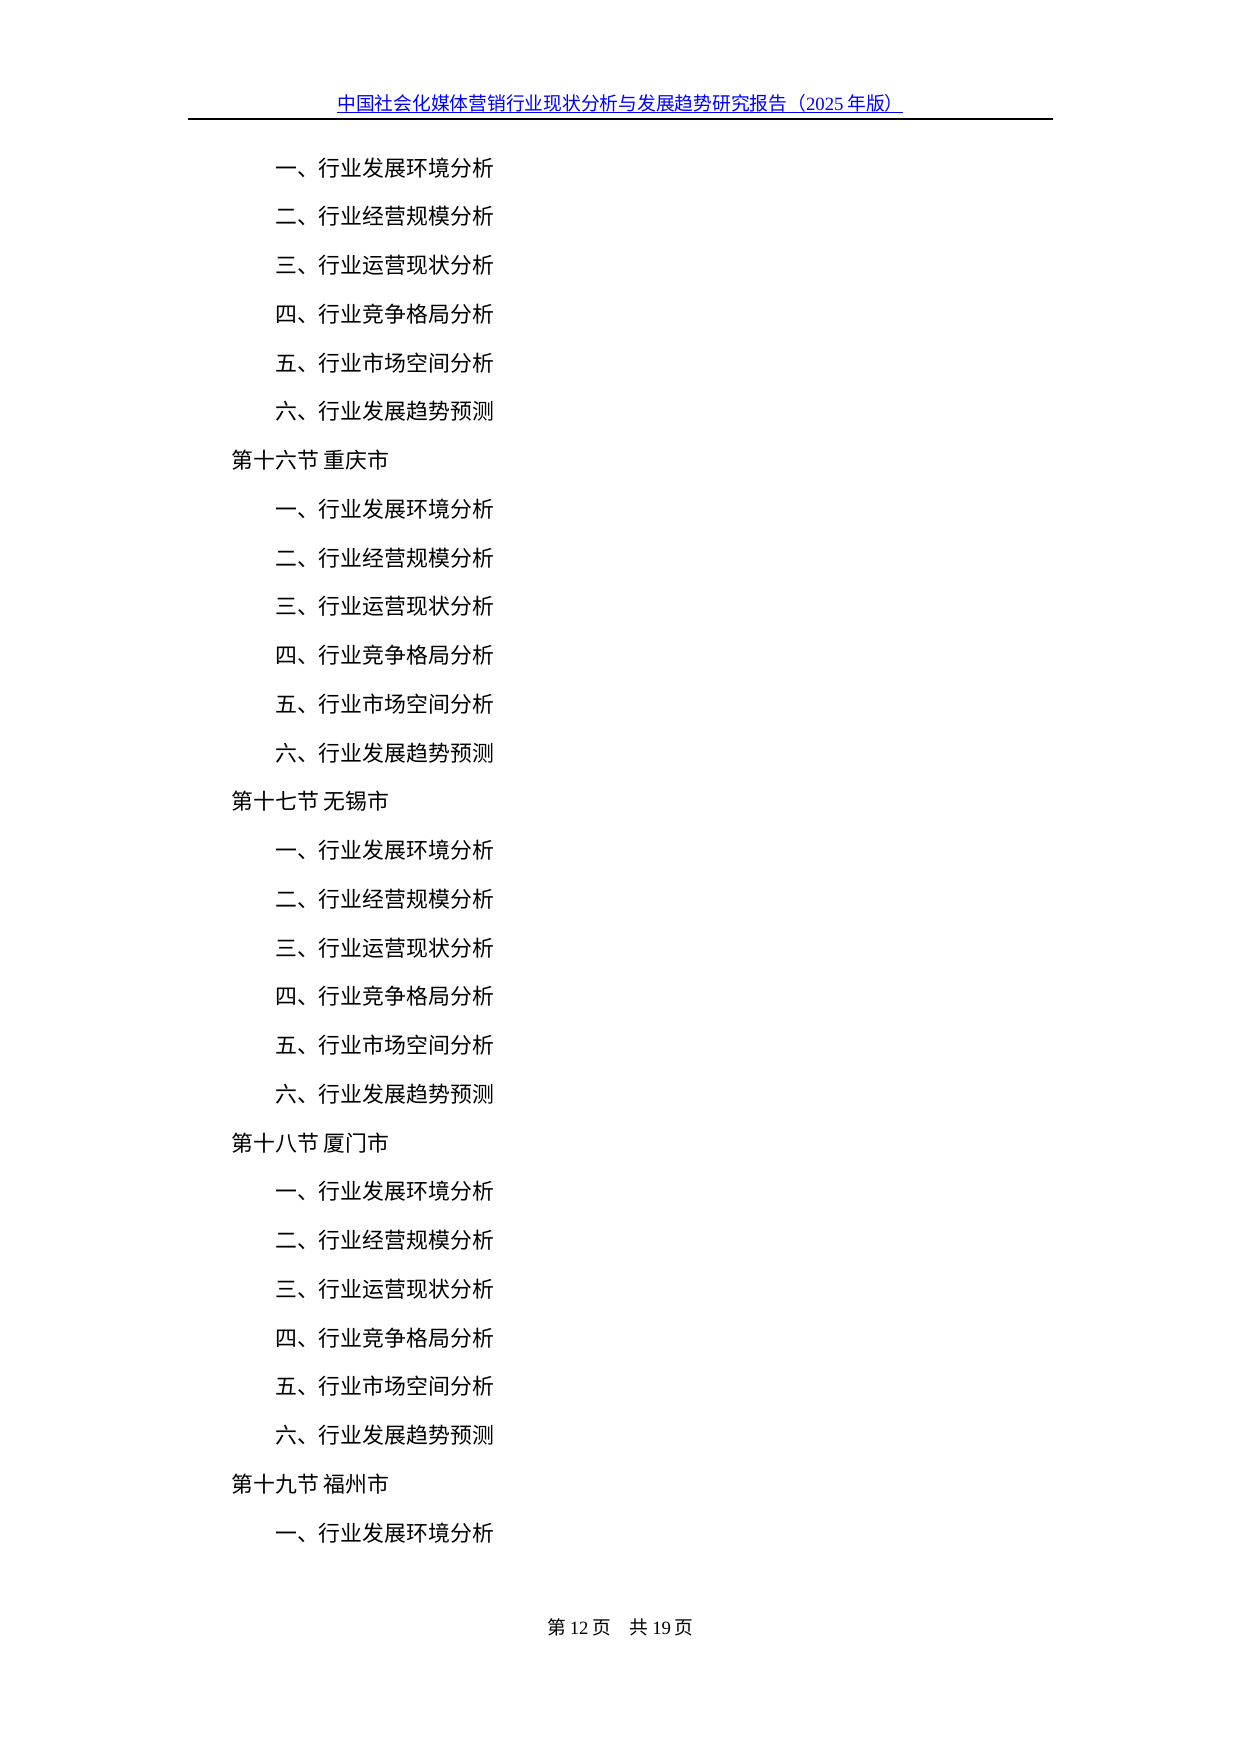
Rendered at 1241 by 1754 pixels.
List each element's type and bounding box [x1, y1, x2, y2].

text [187, 150, 1053, 1548]
